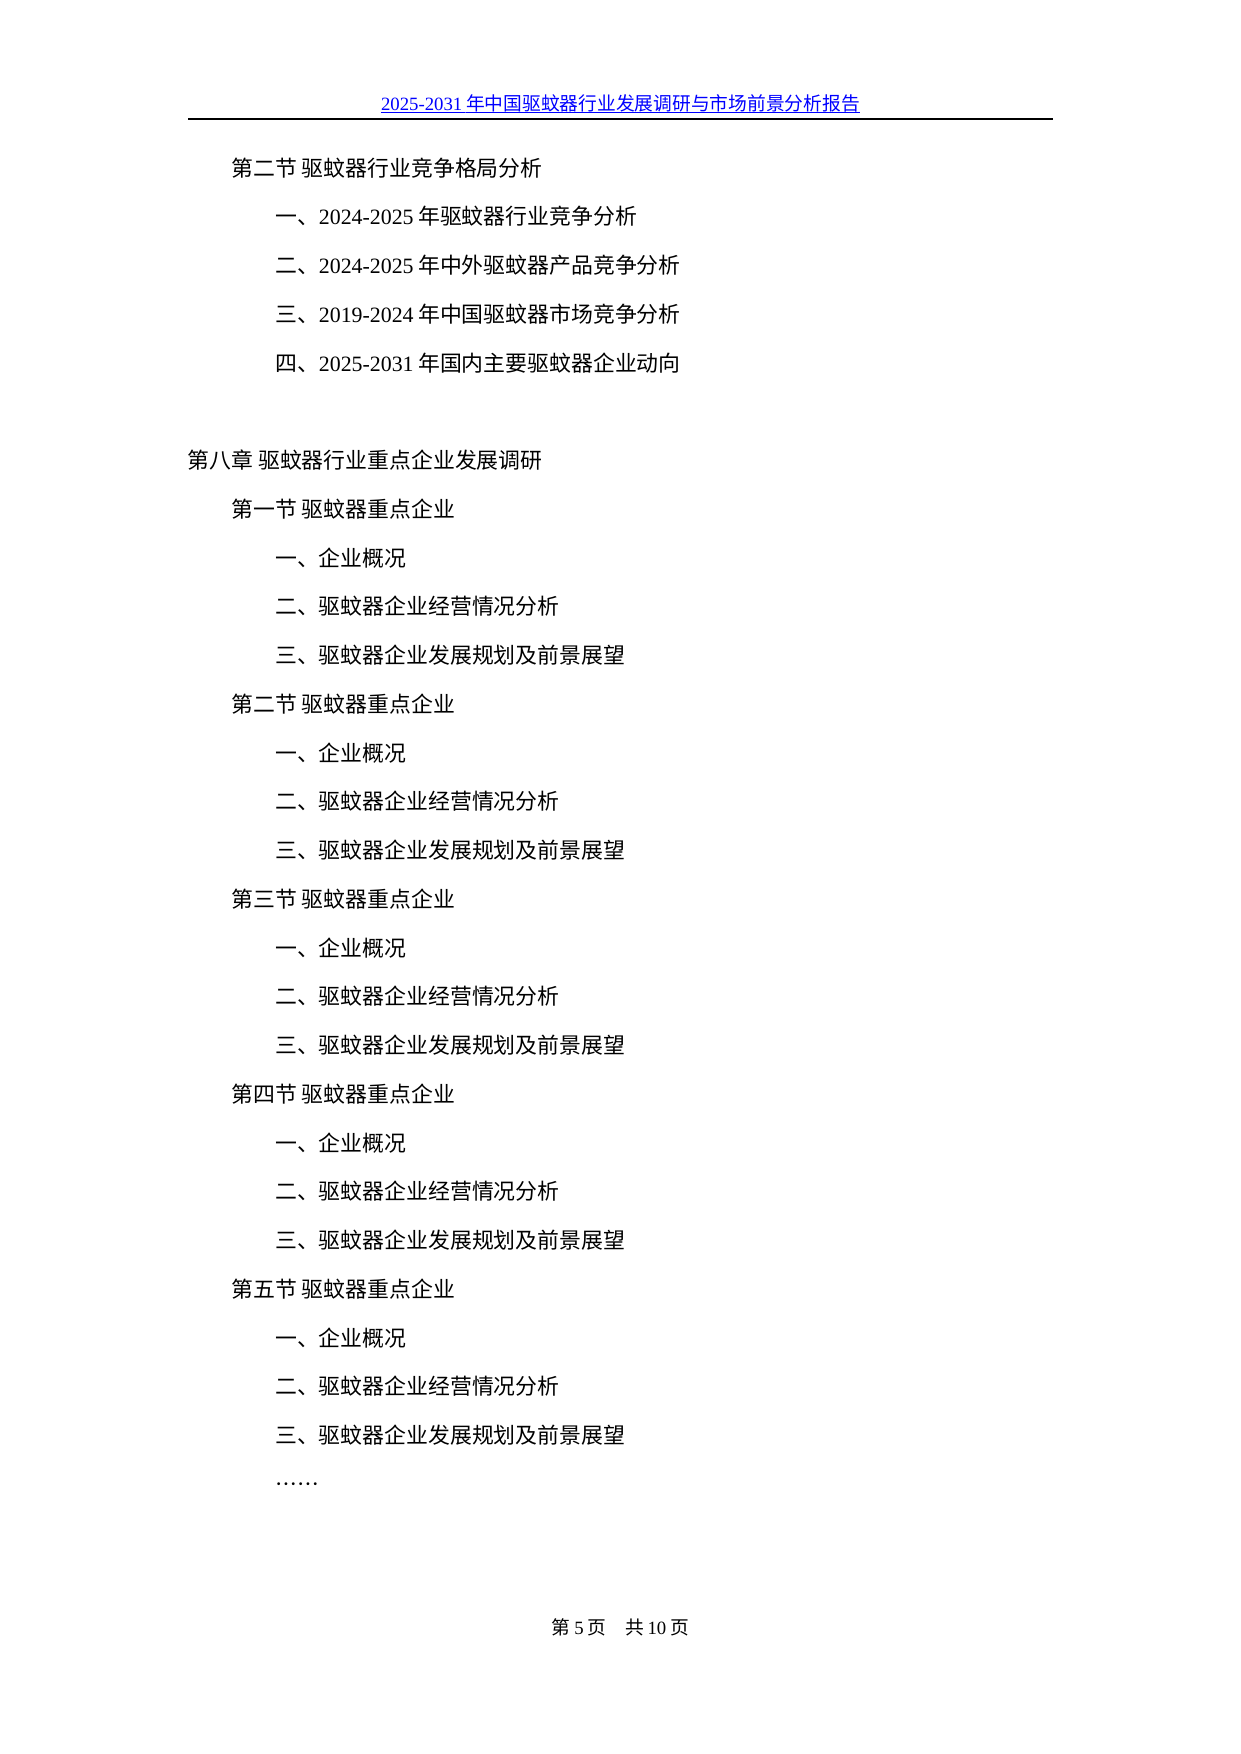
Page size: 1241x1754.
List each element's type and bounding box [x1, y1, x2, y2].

text [187, 150, 1053, 1499]
